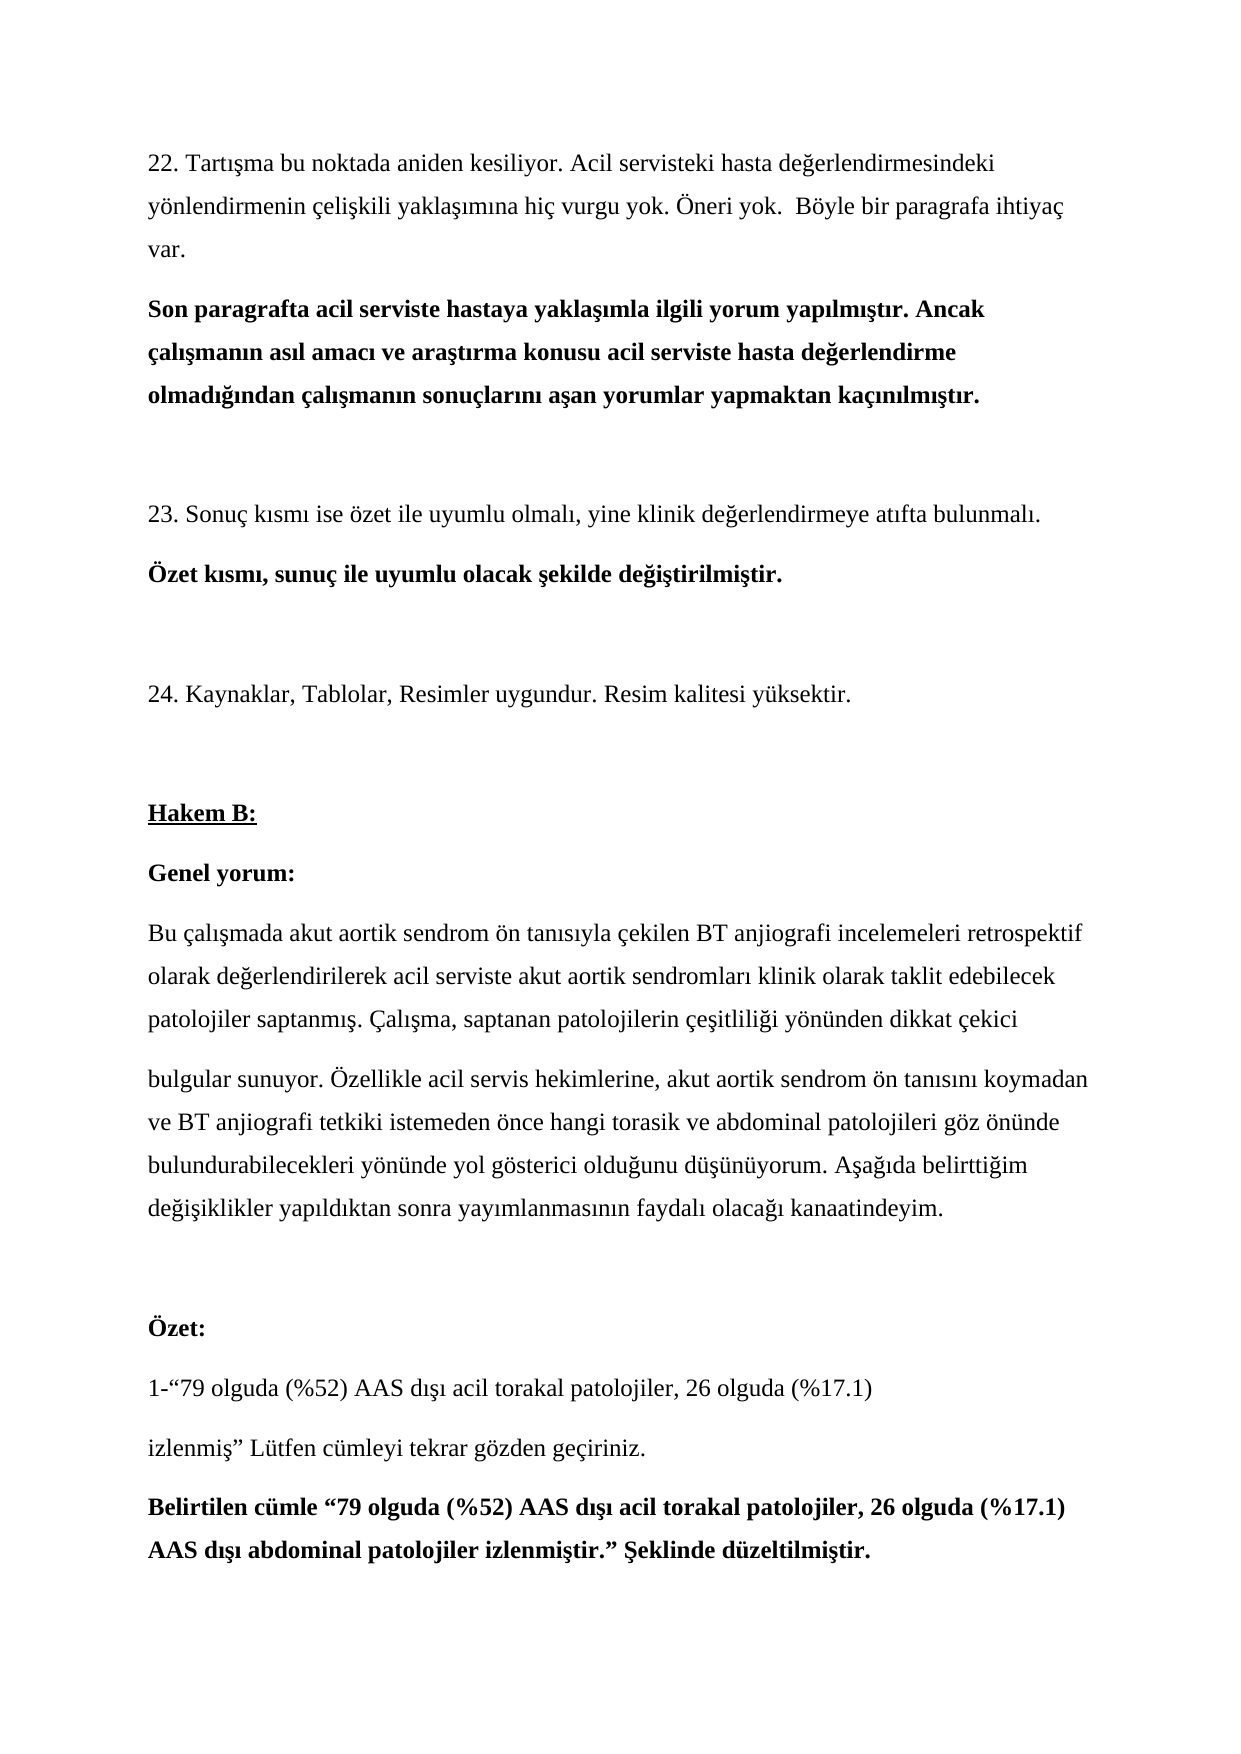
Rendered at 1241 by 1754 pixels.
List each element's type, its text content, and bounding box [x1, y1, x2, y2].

text Özet kısmı, sunuç ile uyumlu olacak şekilde değiştirilmiştir. [148, 559, 1093, 588]
text Belirtilen cümle “79 olguda (%52) AAS dışı acil torakal patolojiler, 26 olguda (%17.1) AAS dışı abdominal patolojiler izlenmiştir.” Şeklinde düzeltilmiştir. [148, 1492, 1093, 1564]
text Hakem B: [148, 798, 1093, 827]
text bulgular sunuyor. Özellikle acil servis hekimlerine, akut aortik sendrom ön tanısını koymadan ve BT anjiografi tetkiki istemeden önce hangi torasik ve abdominal patolojileri göz önünde bulundurabilecekleri yönünde yol gösterici olduğunu düşünüyorum. Aşağıda belirttiğim değişiklikler yapıldıktan sonra yayımlanmasının faydalı olacağı kanaatindeyim. [148, 1064, 1093, 1222]
text izlenmiş” Lütfen cümleyi tekrar gözden geçiriniz. [148, 1433, 1093, 1461]
text Bu çalışmada akut aortik sendrom ön tanısıyla çekilen BT anjiografi incelemeleri retrospektif olarak değerlendirilerek acil serviste akut aortik sendromları klinik olarak taklit edebilecek patolojiler saptanmış. Çalışma, saptanan patolojilerin çeşitliliği yönünden dikkat çekici [148, 918, 1093, 1033]
text 22. Tartışma bu noktada aniden kesiliyor. Acil servisteki hasta değerlendirmesindeki yönlendirmenin çelişkili yaklaşımına hiç vurgu yok. Öneri yok. Böyle bir paragrafa ihtiyaç var. [148, 148, 1093, 263]
text 1-“79 olguda (%52) AAS dışı acil torakal patolojiler, 26 olguda (%17.1) [148, 1373, 1093, 1402]
text Genel yorum: [148, 858, 1093, 887]
text 24. Kaynaklar, Tablolar, Resimler uygundur. Resim kalitesi yüksektir. [148, 679, 1093, 708]
text 23. Sonuç kısmı ise özet ile uyumlu olmalı, yine klinik değerlendirmeye atıfta bulunmalı. [148, 499, 1093, 528]
text Özet: [148, 1313, 1093, 1342]
text Son paragrafta acil serviste hastaya yaklaşımla ilgili yorum yapılmıştır. Ancak çalışmanın asıl amacı ve araştırma konusu acil serviste hasta değerlendirme olmadığından çalışmanın sonuçlarını aşan yorumlar yapmaktan kaçınılmıştır. [148, 294, 1093, 409]
